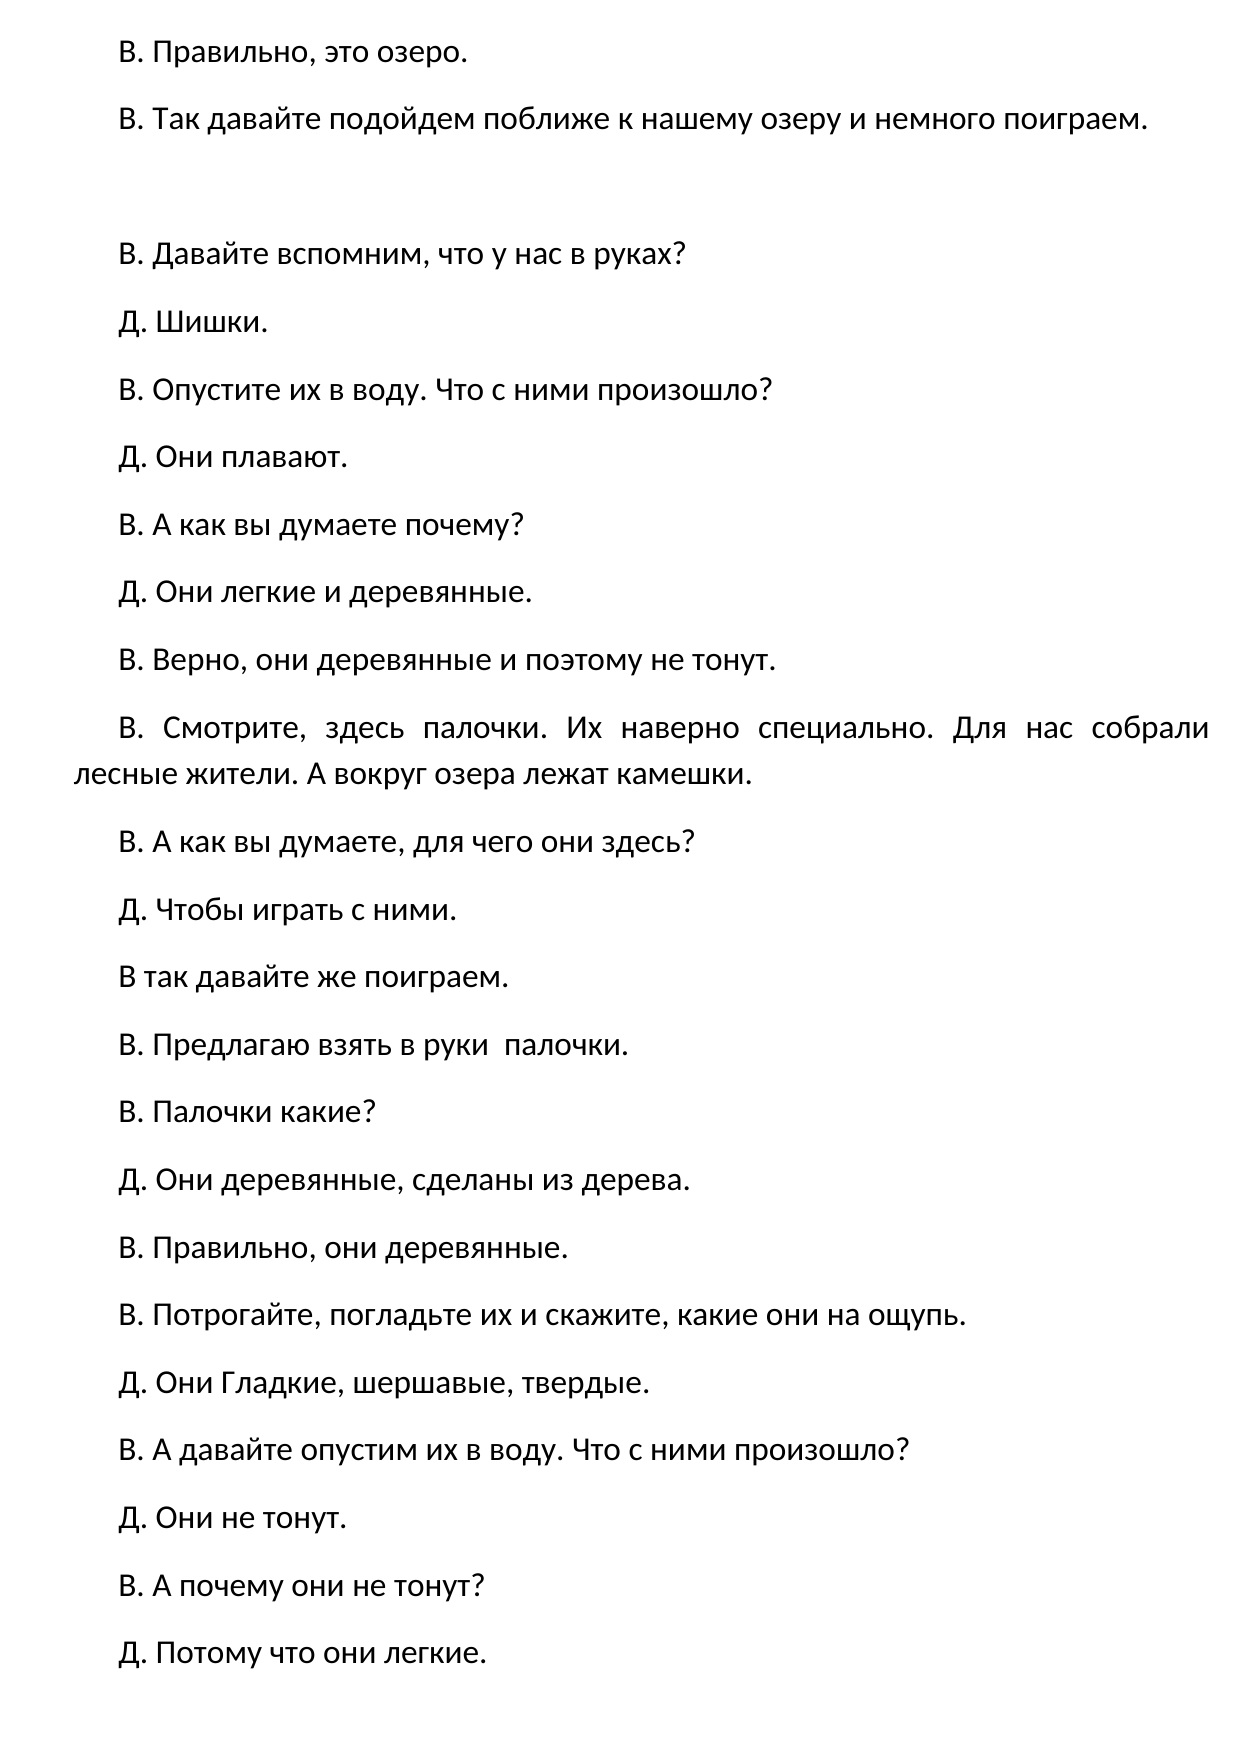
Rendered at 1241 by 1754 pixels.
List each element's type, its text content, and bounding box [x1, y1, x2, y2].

text В. А давайте опустим их в воду. Что с ними произошло? [74, 1428, 1211, 1469]
text В. Предлагаю взять в руки палочки. [74, 1023, 1211, 1063]
text В. Палочки какие? [74, 1090, 1211, 1131]
text В так давайте же поиграем. [74, 955, 1211, 996]
text В. Давайте вспомним, что у нас в руках? [74, 232, 1211, 273]
text В. Смотрите, здесь палочки. Их наверно специально. Для нас собрали лесные жители. А вокруг озера лежат камешки. [74, 706, 1211, 793]
text В. Опустите их в воду. Что с ними произошло? [74, 368, 1211, 408]
text В. А почему они не тонут? [74, 1564, 1211, 1604]
text Д. Они Гладкие, шершавые, твердые. [74, 1361, 1211, 1402]
text Д. Они не тонут. [74, 1496, 1211, 1537]
text В. Правильно, это озеро. [74, 29, 1211, 70]
text Д. Чтобы играть с ними. [74, 888, 1211, 928]
text В. А как вы думаете почему? [74, 503, 1211, 543]
text В. Верно, они деревянные и поэтому не тонут. [74, 638, 1211, 679]
text Д. Шишки. [74, 300, 1211, 341]
text Д. Потому что они легкие. [118, 1631, 1211, 1672]
text В. Правильно, они деревянные. [74, 1226, 1211, 1266]
text Д. Они легкие и деревянные. [74, 570, 1211, 611]
text В. Так давайте подойдем поближе к нашему озеру и немного поиграем. [74, 97, 1211, 138]
text В. А как вы думаете, для чего они здесь? [74, 820, 1211, 861]
text В. Потрогайте, погладьте их и скажите, какие они на ощупь. [74, 1293, 1211, 1334]
text Д. Они плавают. [74, 435, 1211, 476]
text Д. Они деревянные, сделаны из дерева. [74, 1158, 1211, 1199]
